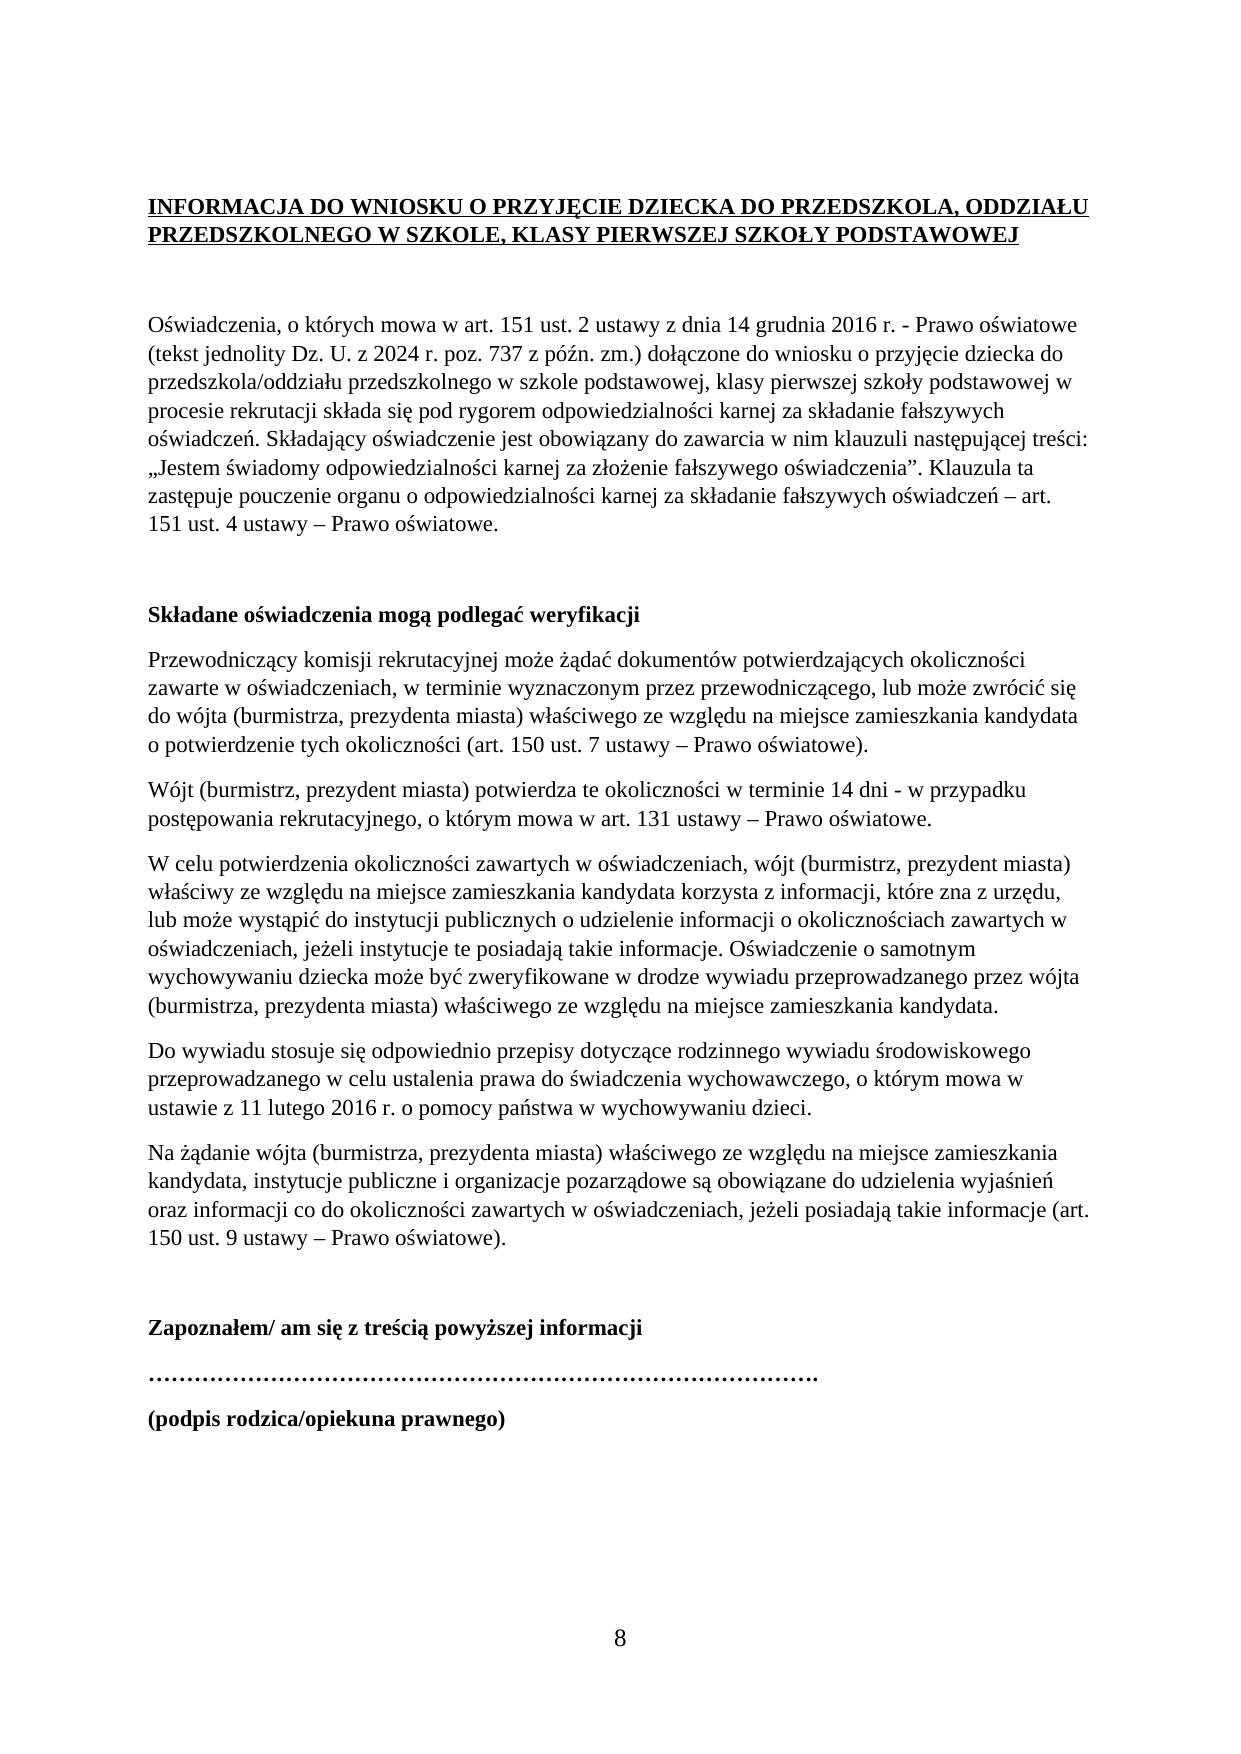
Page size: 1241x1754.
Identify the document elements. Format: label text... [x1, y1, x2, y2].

text Składane oświadczenia mogą podlegać weryfikacji [148, 601, 1093, 627]
text Do wywiadu stosuje się odpowiednio przepisy dotyczące rodzinnego wywiadu środowiskowego przeprowadzanego w celu ustalenia prawa do świadczenia wychowawczego, o którym mowa w ustawie z 11 lutego 2016 r. o pomocy państwa w wychowywaniu dzieci. [148, 1037, 1093, 1120]
text Na żądanie wójta (burmistrza, prezydenta miasta) właściwego ze względu na miejsce zamieszkania kandydata, instytucje publiczne i organizacje pozarządowe są obowiązane do udzielenia wyjaśnień oraz informacji co do okoliczności zawartych w oświadczeniach, jeżeli posiadają takie informacje (art. 150 ust. 9 ustawy – Prawo oświatowe). [148, 1139, 1093, 1251]
text W celu potwierdzenia okoliczności zawartych w oświadczeniach, wójt (burmistrz, prezydent miasta) właściwy ze względu na miejsce zamieszkania kandydata korzysta z informacji, które zna z urzędu, lub może wystąpić do instytucji publicznych o udzielenie informacji o okolicznościach zawartych w oświadczeniach, jeżeli instytucje te posiadają takie informacje. Oświadczenie o samotnym wychowywaniu dziecka może być zweryfikowane w drodze wywiadu przeprowadzanego przez wójta (burmistrza, prezydenta miasta) właściwego ze względu na miejsce zamieszkania kandydata. [148, 850, 1093, 1018]
text Oświadczenia, o których mowa w art. 151 ust. 2 ustawy z dnia 14 grudnia 2016 r. - Prawo oświatowe (tekst jednolity Dz. U. z 2024 r. poz. 737 z późn. zm.) dołączone do wniosku o przyjęcie dziecka do przedszkola/oddziału przedszkolnego w szkole podstawowej, klasy pierwszej szkoły podstawowej w procesie rekrutacji składa się pod rygorem odpowiedzialności karnej za składanie fałszywych oświadczeń. Składający oświadczenie jest obowiązany do zawarcia w nim klauzuli następującej treści: „Jestem świadomy odpowiedzialności karnej za złożenie fałszywego oświadczenia”. Klauzula ta zastępuje pouczenie organu o odpowiedzialności karnej za składanie fałszywych oświadczeń – art. 151 ust. 4 ustawy – Prawo oświatowe. [148, 311, 1093, 537]
text Przewodniczący komisji rekrutacyjnej może żądać dokumentów potwierdzających okoliczności zawarte w oświadczeniach, w terminie wyznaczonym przez przewodniczącego, lub może zwrócić się do wójta (burmistrza, prezydenta miasta) właściwego ze względu na miejsce zamieszkania kandydata o potwierdzenie tych okoliczności (art. 150 ust. 7 ustawy – Prawo oświatowe). [148, 646, 1093, 757]
text ……………………………………………………………………………. [148, 1359, 1093, 1386]
text Zapoznałem/ am się z treścią powyższej informacji [148, 1314, 1093, 1341]
text Wójt (burmistrz, prezydent miasta) potwierdza te okoliczności w terminie 14 dni - w przypadku postępowania rekrutacyjnego, o którym mowa w art. 131 ustawy – Prawo oświatowe. [148, 776, 1093, 831]
text INFORMACJA DO WNIOSKU O PRZYJĘCIE DZIECKA DO PRZEDSZKOLA, ODDZIAŁU PRZEDSZKOLNEGO W SZKOLE, KLASY PIERWSZEJ SZKOŁY PODSTAWOWEJ [148, 193, 1093, 247]
text (podpis rodzica/opiekuna prawnego) [148, 1405, 1093, 1431]
